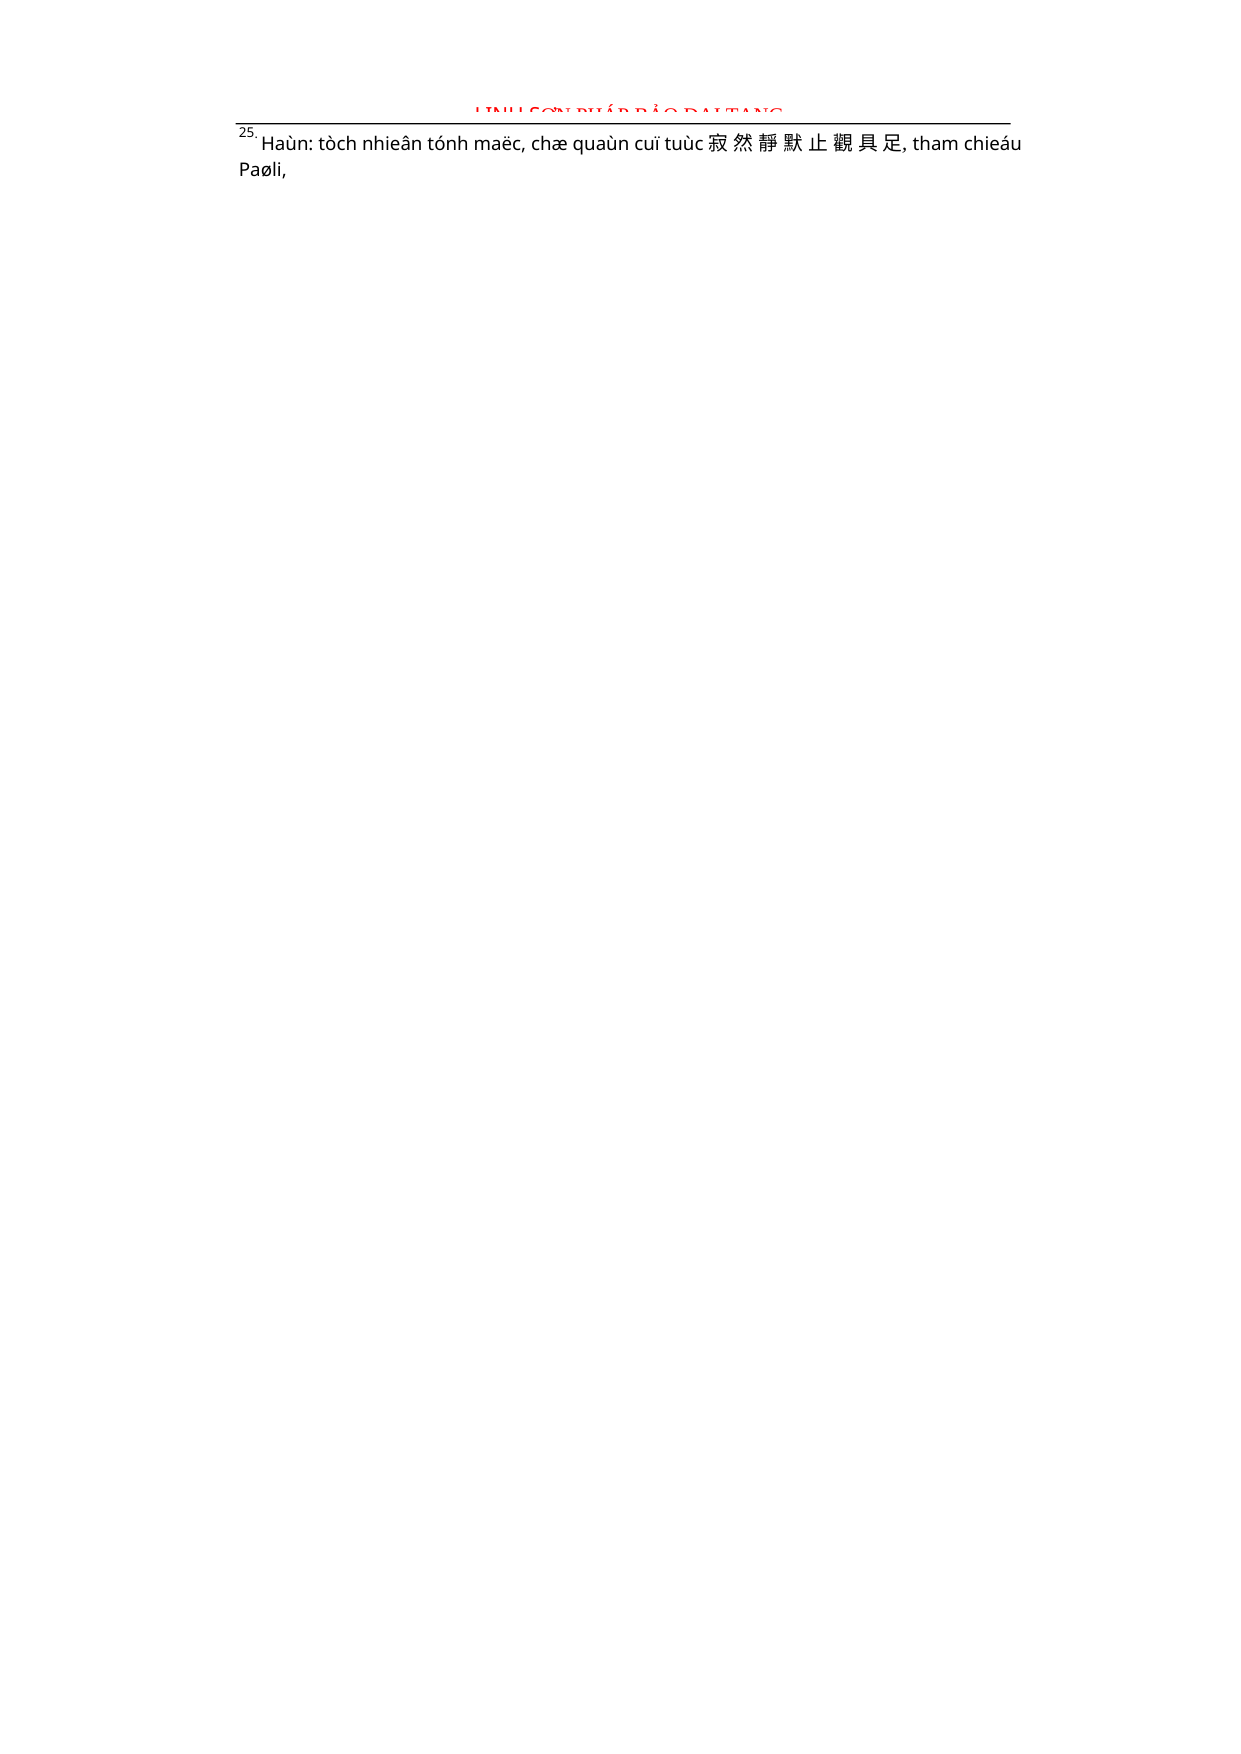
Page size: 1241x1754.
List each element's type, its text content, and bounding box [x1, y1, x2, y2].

text 25. Haùn: tòch nhieân tónh maëc, chæ quaùn cuï tuùc 寂 然 靜 默 止 觀 具 足, tham chieáu Paøli, [239, 123, 1065, 181]
